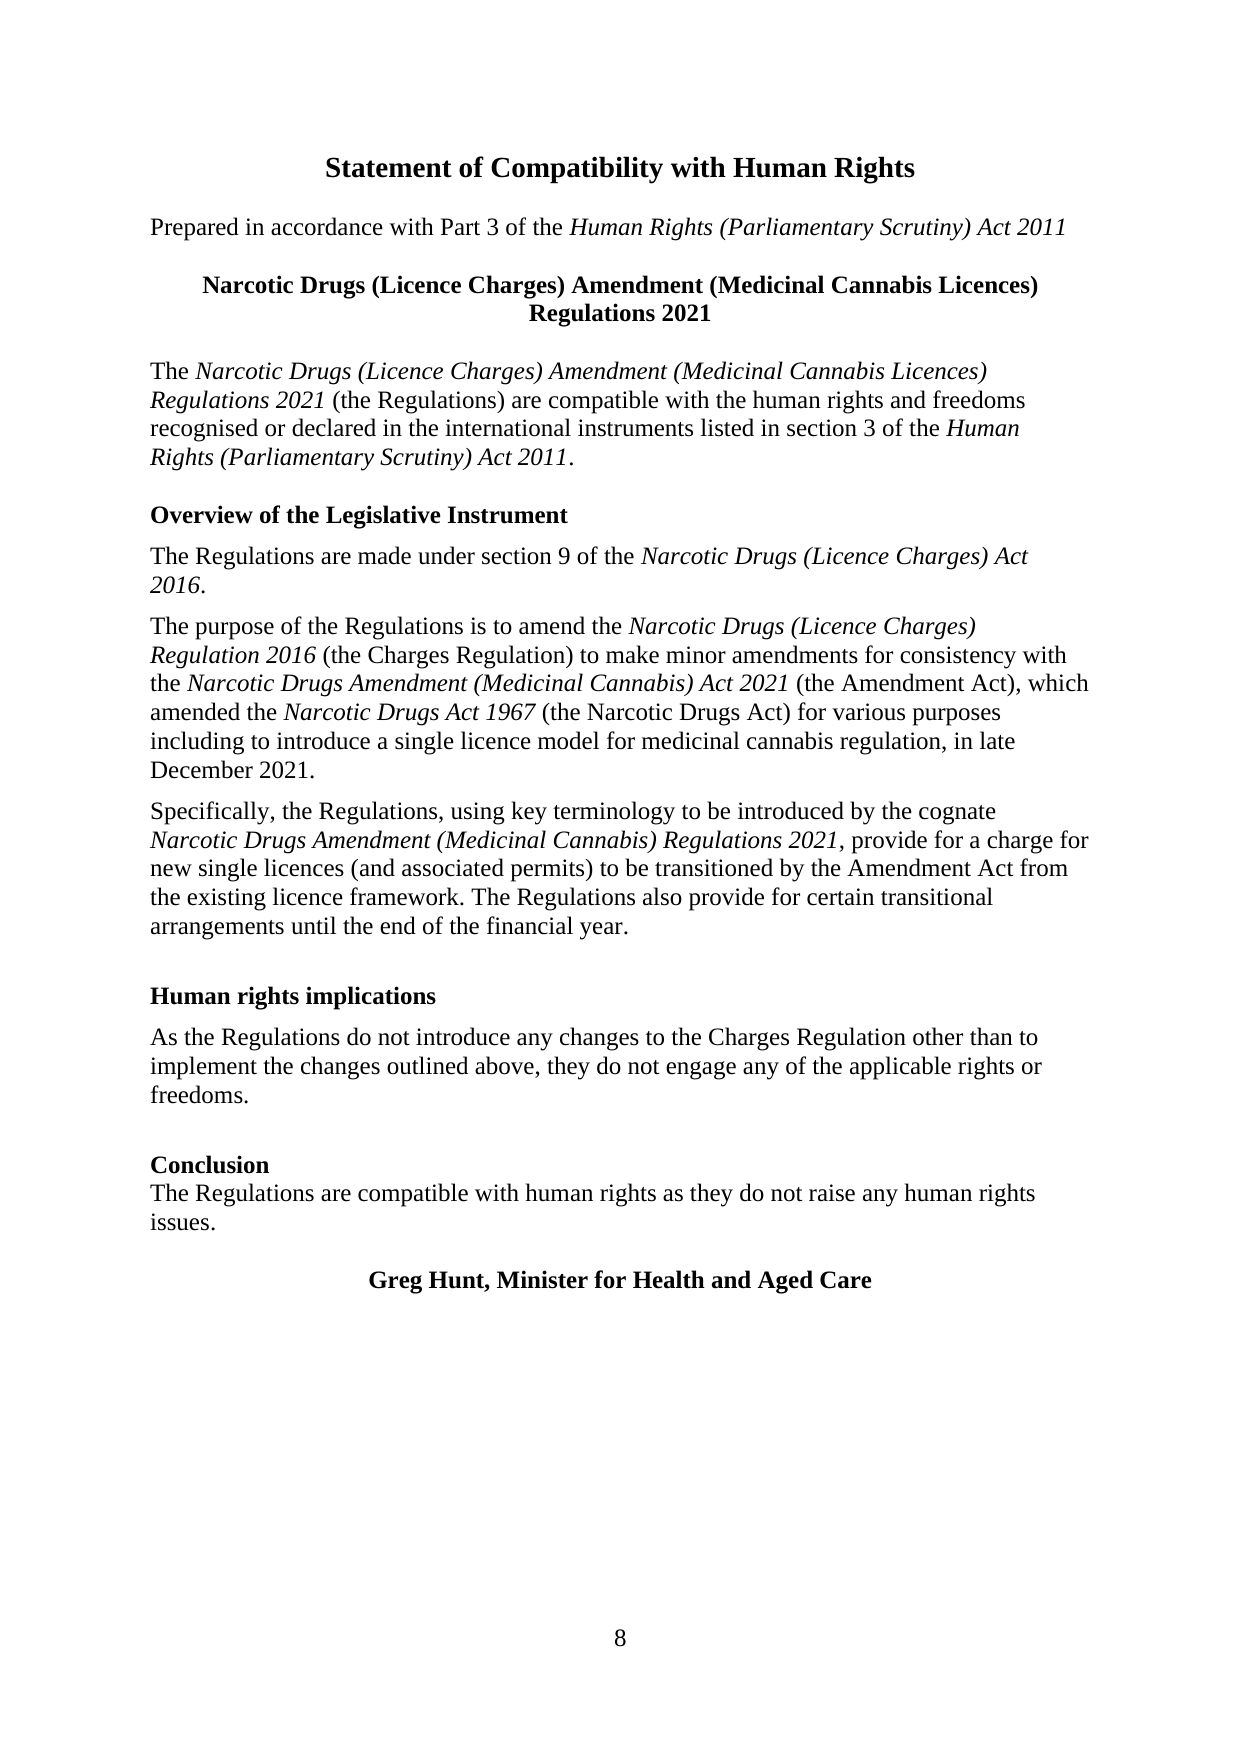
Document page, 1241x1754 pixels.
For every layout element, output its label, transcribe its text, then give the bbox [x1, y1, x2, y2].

text Specifically, the Regulations, using key terminology to be introduced by the cognate Narcotic Drugs Amendment (Medicinal Cannabis) Regulations 2021, provide for a charge for new single licences (and associated permits) to be transitioned by the Amendment Act from the existing licence framework. The Regulations also provide for certain transitional arrangements until the end of the financial year. [150, 796, 1090, 940]
text Statement of Compatibility with Human Rights [150, 150, 1090, 183]
text The Regulations are compatible with human rights as they do not raise any human rights issues. [150, 1178, 1090, 1236]
text Greg Hunt, Minister for Health and Aged Care [150, 1265, 1090, 1293]
text Prepared in accordance with Part 3 of the Human Rights (Parliamentary Scrutiny) Act 2011 [150, 212, 1090, 241]
text As the Regulations do not introduce any changes to the Charges Regulation other than to implement the changes outlined above, they do not engage any of the applicable rights or freedoms. [150, 1022, 1090, 1108]
text Overview of the Legislative Instrument [150, 500, 1090, 528]
text The Regulations are made under section 9 of the Narcotic Drugs (Licence Charges) Act 2016. [150, 541, 1090, 598]
text Human rights implications [150, 981, 1090, 1010]
text The purpose of the Regulations is to amend the Narcotic Drugs (Licence Charges) Regulation 2016 (the Charges Regulation) to make minor amendments for consistency with the Narcotic Drugs Amendment (Medicinal Cannabis) Act 2021 (the Amendment Act), which amended the Narcotic Drugs Act 1967 (the Narcotic Drugs Act) for various purposes including to introduce a single licence model for medicinal cannabis regulation, in late December 2021. [150, 611, 1090, 783]
text The Narcotic Drugs (Licence Charges) Amendment (Medicinal Cannabis Licences) Regulations 2021 (the Regulations) are compatible with the human rights and freedoms recognised or declared in the international instruments listed in section 3 of the Human Rights (Parliamentary Scrutiny) Act 2011. [150, 356, 1090, 471]
text Narcotic Drugs (Licence Charges) Amendment (Medicinal Cannabis Licences) Regulations 2021 [150, 270, 1090, 327]
text Conclusion [150, 1150, 1090, 1178]
